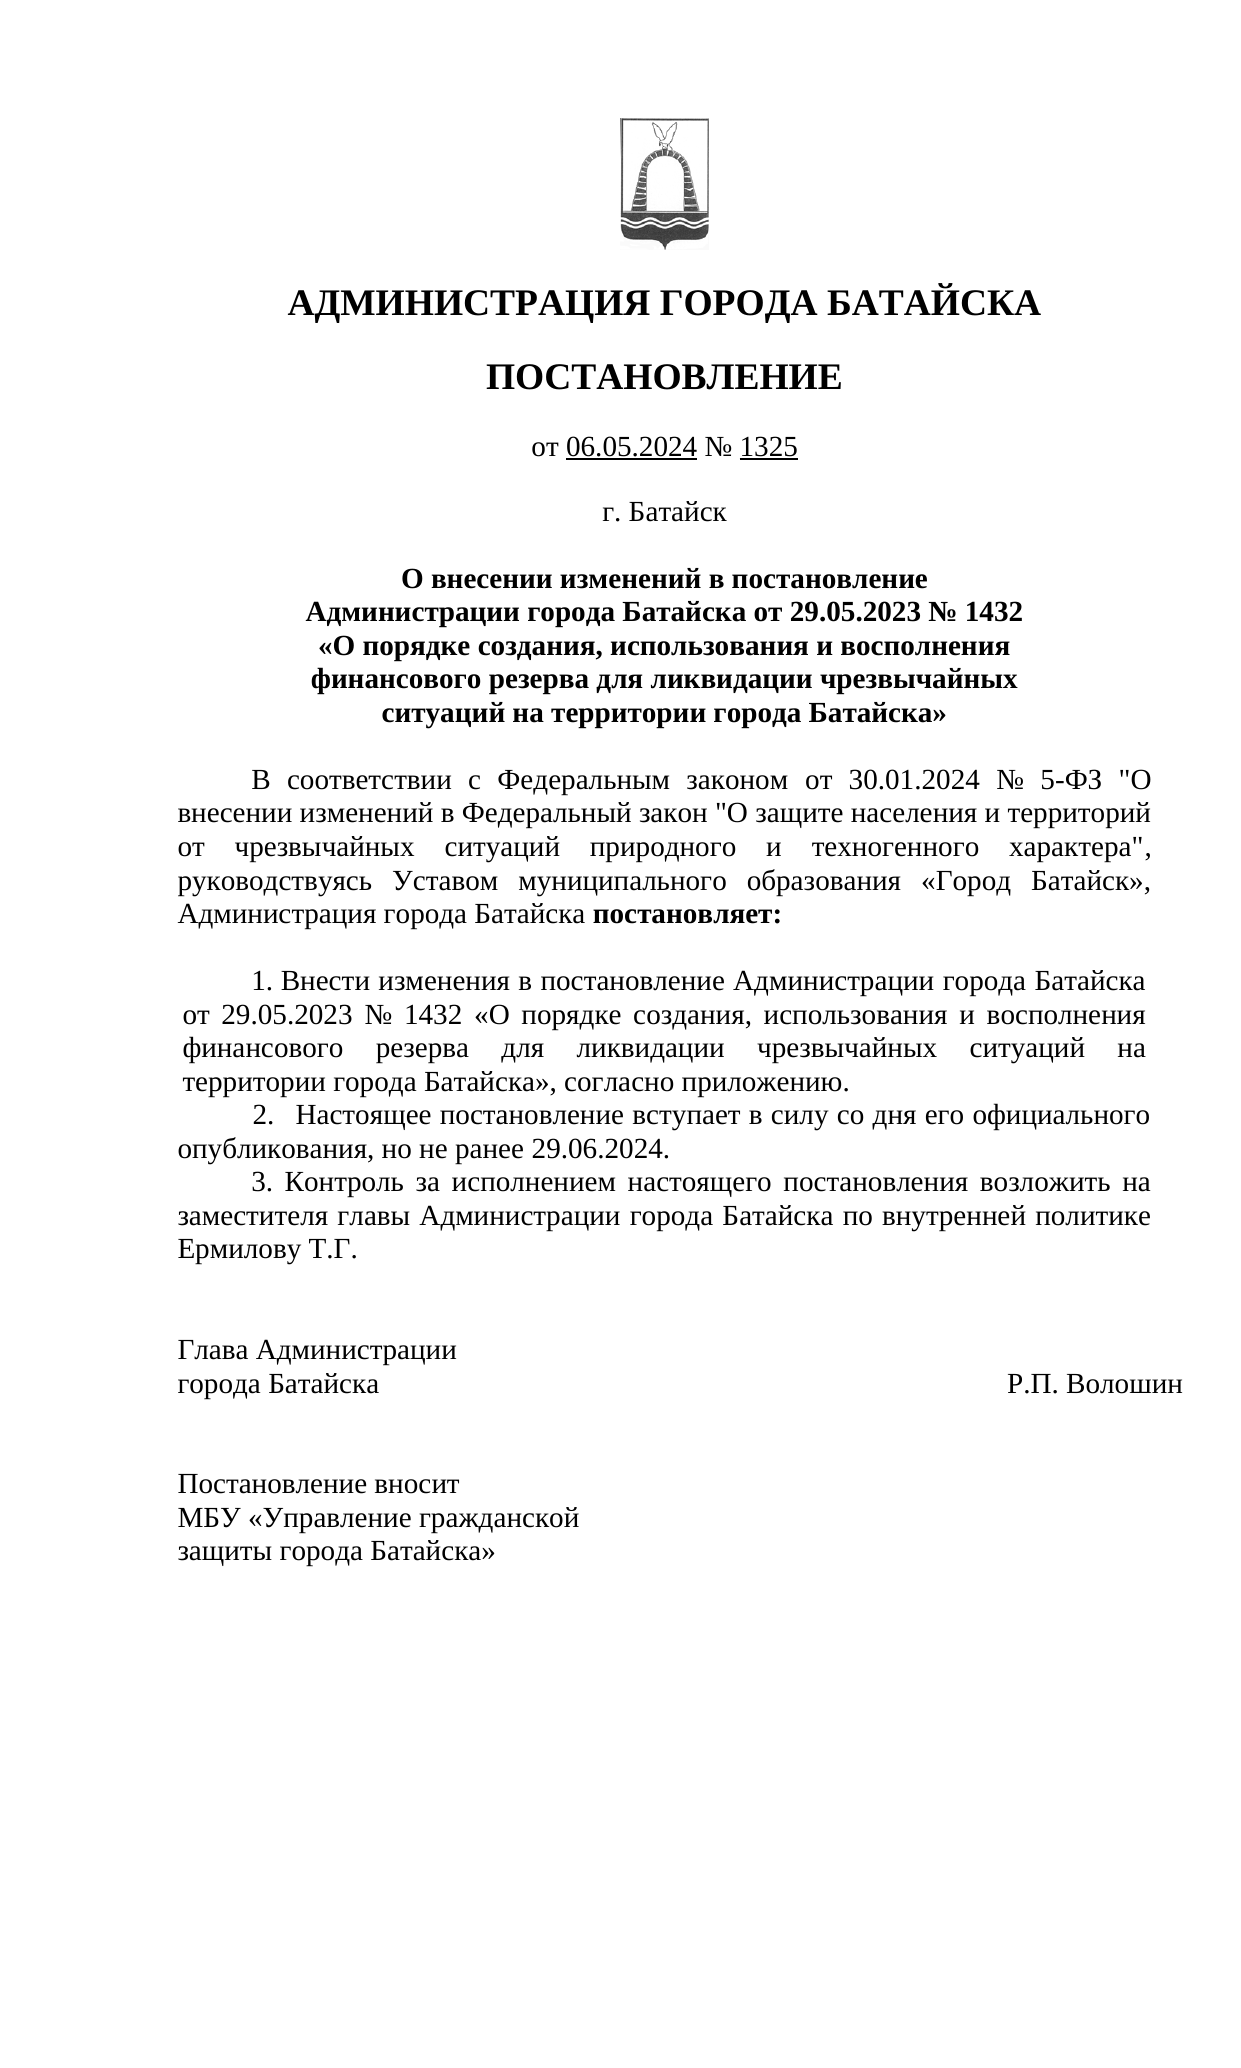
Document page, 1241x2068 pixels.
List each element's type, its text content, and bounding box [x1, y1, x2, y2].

text 1. Внести изменения в постановление Администрации города Батайска от 29.05.2023 № 1432 «О порядке создания, использования и восполнения финансового резерва для ликвидации чрезвычайных ситуаций на территории города Батайска», согласно приложению. [182, 963, 1147, 1097]
text АДМИНИСТРАЦИЯ ГОРОДА БАТАЙСКА [177, 281, 1152, 324]
text О внесении изменений в постановление [177, 561, 1152, 594]
picture [620, 118, 709, 250]
table_header Р.П. Волошин [664, 1332, 1194, 1399]
text от 06.05.2024 № 1325 [177, 429, 1152, 463]
text В соответствии с Федеральным законом от 30.01.2024 № 5-ФЗ "О внесении изменений в Федеральный закон "О защите населения и территорий от чрезвычайных ситуаций природного и техногенного характера", руководствуясь Уставом муниципального образования «Город Батайск», Администрация города Батайска постановляет: [177, 762, 1152, 930]
text Постановление вносит [177, 1466, 1152, 1500]
text МБУ «Управление гражданской [177, 1500, 1152, 1533]
text защиты города Батайска» [177, 1533, 1152, 1567]
text 2. Настоящее постановление вступает в силу со дня его официального опубликования, но не ранее 29.06.2024. [177, 1097, 1152, 1164]
text 3. Контроль за исполнением настоящего постановления возложить на заместителя главы Администрации города Батайска по внутренней политике Ермилову Т.Г. [177, 1164, 1152, 1265]
text «О порядке создания, использования и восполнения [177, 628, 1152, 661]
text ситуаций на территории города Батайска» [177, 695, 1152, 728]
text ПОСТАНОВЛЕНИЕ [177, 355, 1152, 398]
table_header Глава Администрации города Батайска [166, 1332, 664, 1399]
text Администрации города Батайска от 29.05.2023 № 1432 [177, 594, 1152, 628]
text финансового резерва для ликвидации чрезвычайных [177, 661, 1152, 695]
text г. Батайск [177, 494, 1152, 527]
